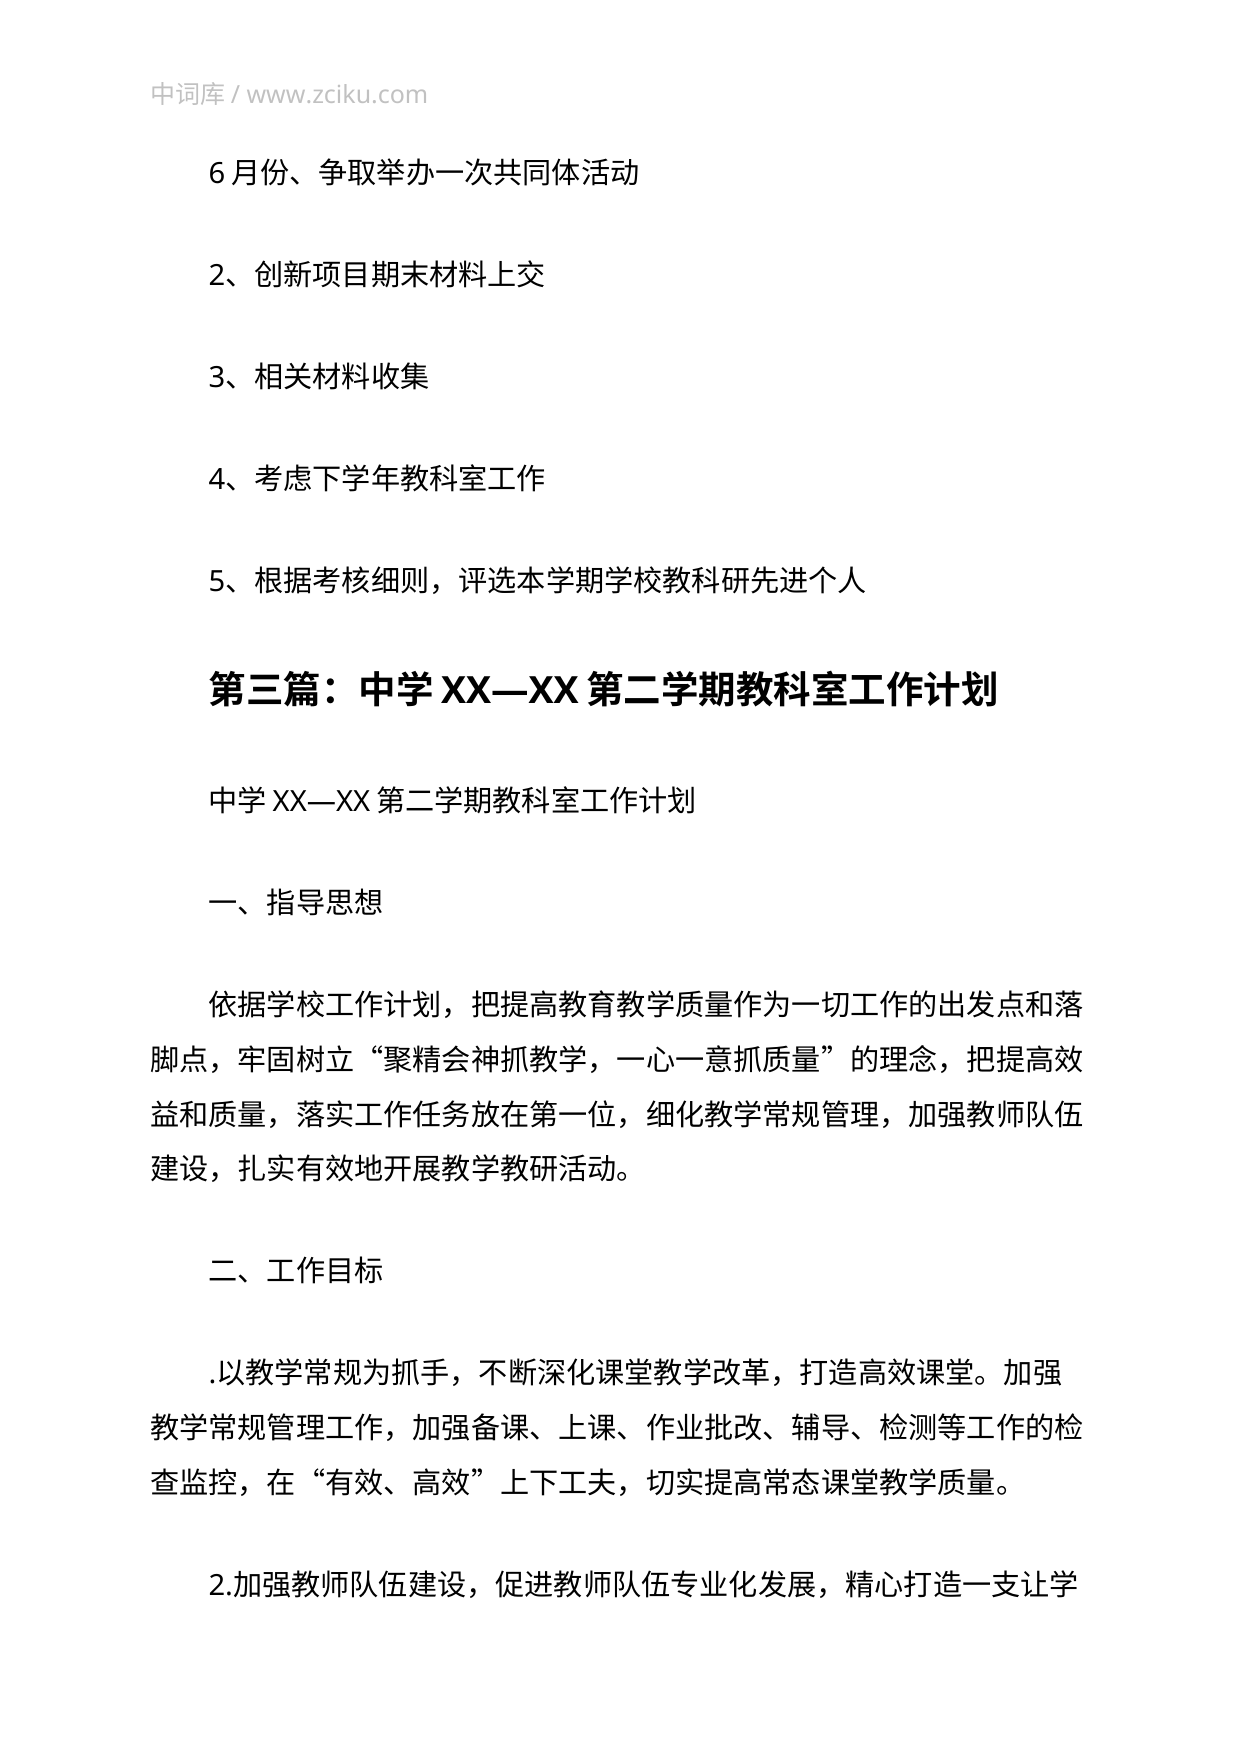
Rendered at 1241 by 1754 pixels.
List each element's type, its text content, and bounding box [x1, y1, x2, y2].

text 依据学校工作计划，把提高教育教学质量作为一切工作的出发点和落脚点，牢固树立“聚精会神抓教学，一心一意抓质量”的理念，把提高效益和质量，落实工作任务放在第一位，细化教学常规管理，加强教师队伍建设，扎实有效地开展教学教研活动。 [150, 981, 1090, 1188]
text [150, 1561, 1090, 1603]
text 5、根据考核细则，评选本学期学校教科研先进个人 [150, 558, 1090, 600]
text 4、考虑下学年教科室工作 [150, 456, 1090, 498]
text 3、相关材料收集 [150, 354, 1090, 396]
text 2、创新项目期末材料上交 [150, 252, 1090, 294]
text 二、工作目标 [150, 1248, 1090, 1290]
text 一、指导思想 [150, 879, 1090, 922]
text 6月份、争取举办一次共同体活动 [150, 150, 1090, 192]
text 中学XX—XX第二学期教科室工作计划 [150, 777, 1090, 820]
text 第三篇：中学XX—XX第二学期教科室工作计划 [150, 660, 1090, 714]
text .以教学常规为抓手，不断深化课堂教学改革，打造高效课堂。加强教学常规管理工作，加强备课、上课、作业批改、辅导、检测等工作的检查监控，在“有效、高效”上下工夫，切实提高常态课堂教学质量。 [150, 1349, 1090, 1502]
